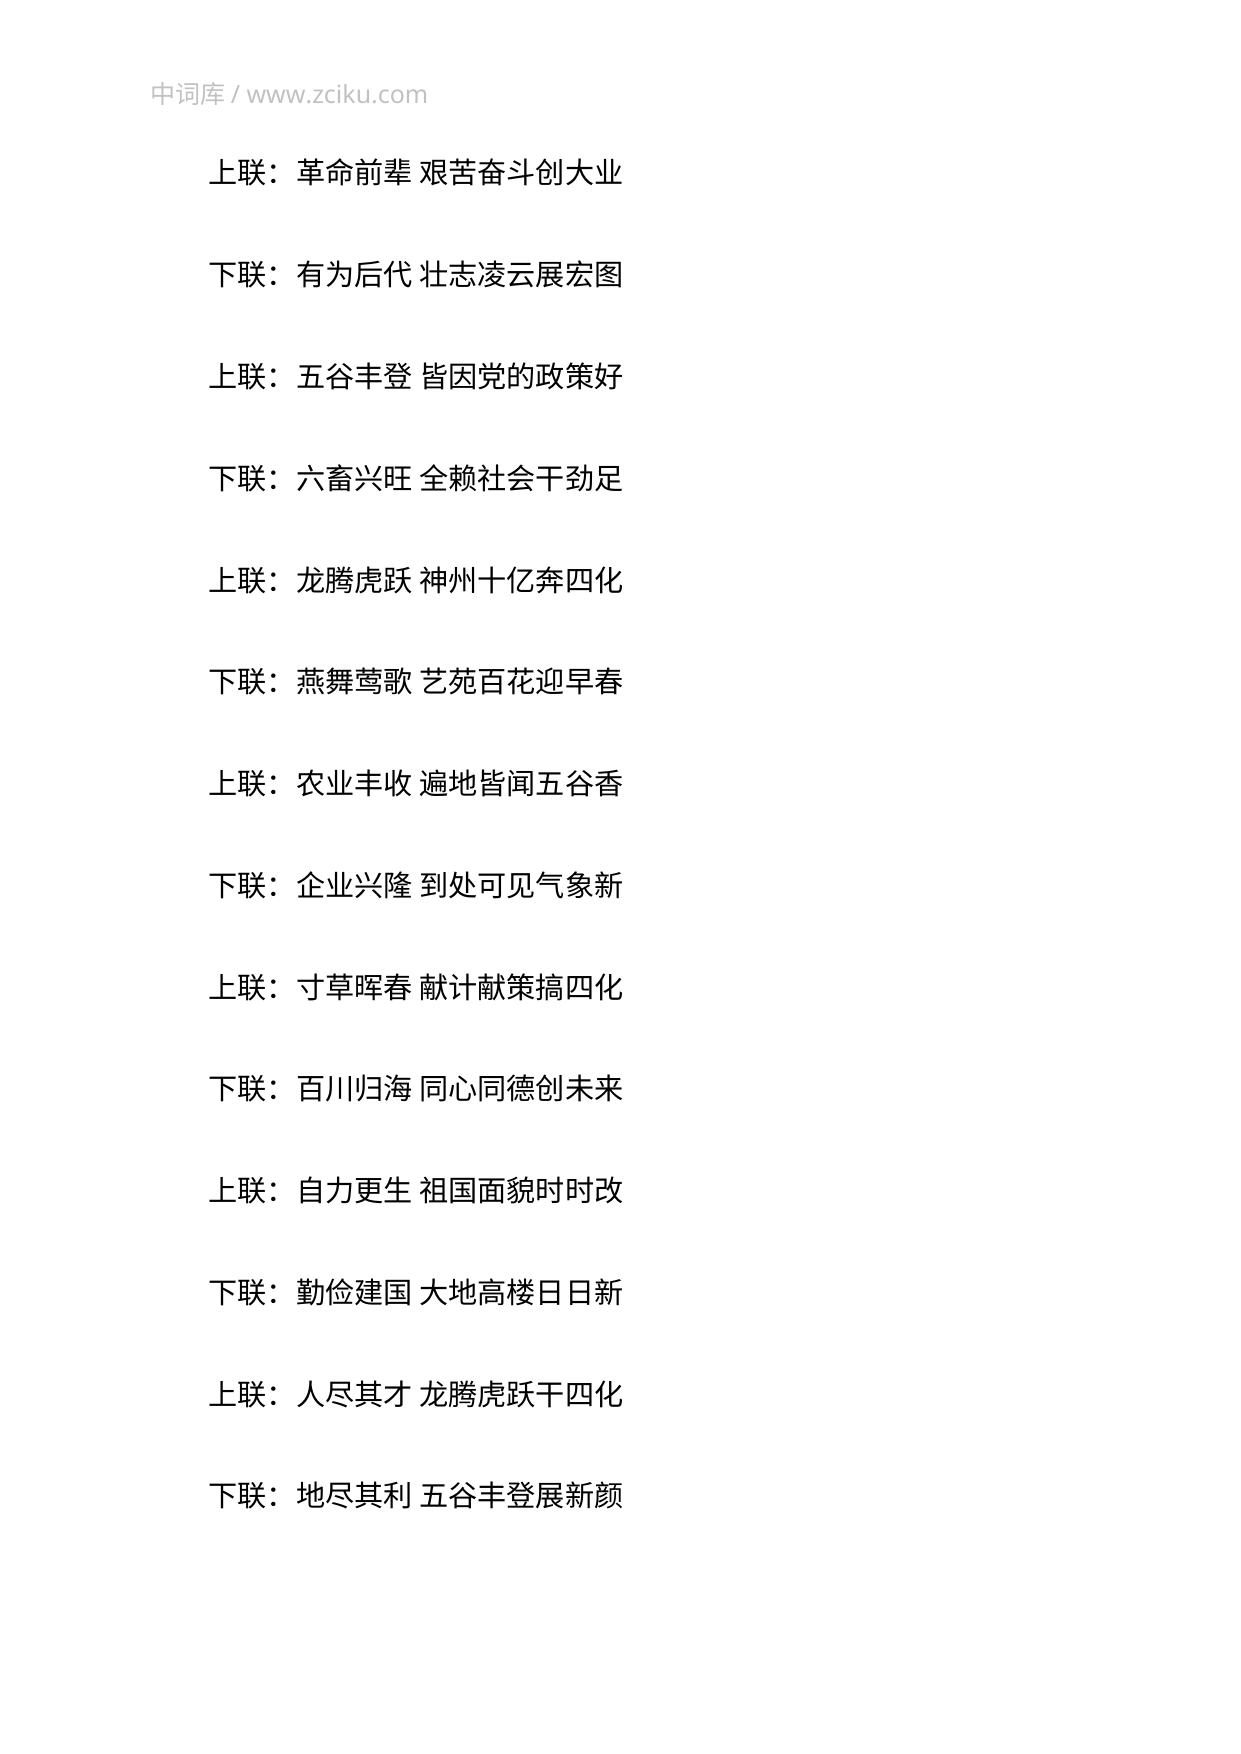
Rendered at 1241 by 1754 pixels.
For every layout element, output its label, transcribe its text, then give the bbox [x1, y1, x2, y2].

text 下联：百川归海 同心同德创未来 [150, 1066, 1090, 1108]
text 上联：农业丰收 遍地皆闻五谷香 [150, 761, 1090, 803]
text 上联：自力更生 祖国面貌时时改 [150, 1168, 1090, 1210]
text 下联：勤俭建国 大地高楼日日新 [150, 1269, 1090, 1312]
text 下联：企业兴隆 到处可见气象新 [150, 862, 1090, 905]
text 下联：有为后代 壮志凌云展宏图 [150, 252, 1090, 294]
text 上联：人尽其才 龙腾虎跃干四化 [150, 1371, 1090, 1413]
text 上联：龙腾虎跃 神州十亿奔四化 [150, 557, 1090, 599]
text 上联：寸草晖春 献计献策搞四化 [150, 964, 1090, 1006]
text 下联：六畜兴旺 全赖社会干劲足 [150, 455, 1090, 498]
text 上联：五谷丰登 皆因党的政策好 [150, 353, 1090, 396]
text 下联：燕舞莺歌 艺苑百花迎早春 [150, 659, 1090, 701]
text 上联：革命前辈 艰苦奋斗创大业 [150, 150, 1090, 192]
text 下联：地尽其利 五谷丰登展新颜 [150, 1473, 1090, 1515]
